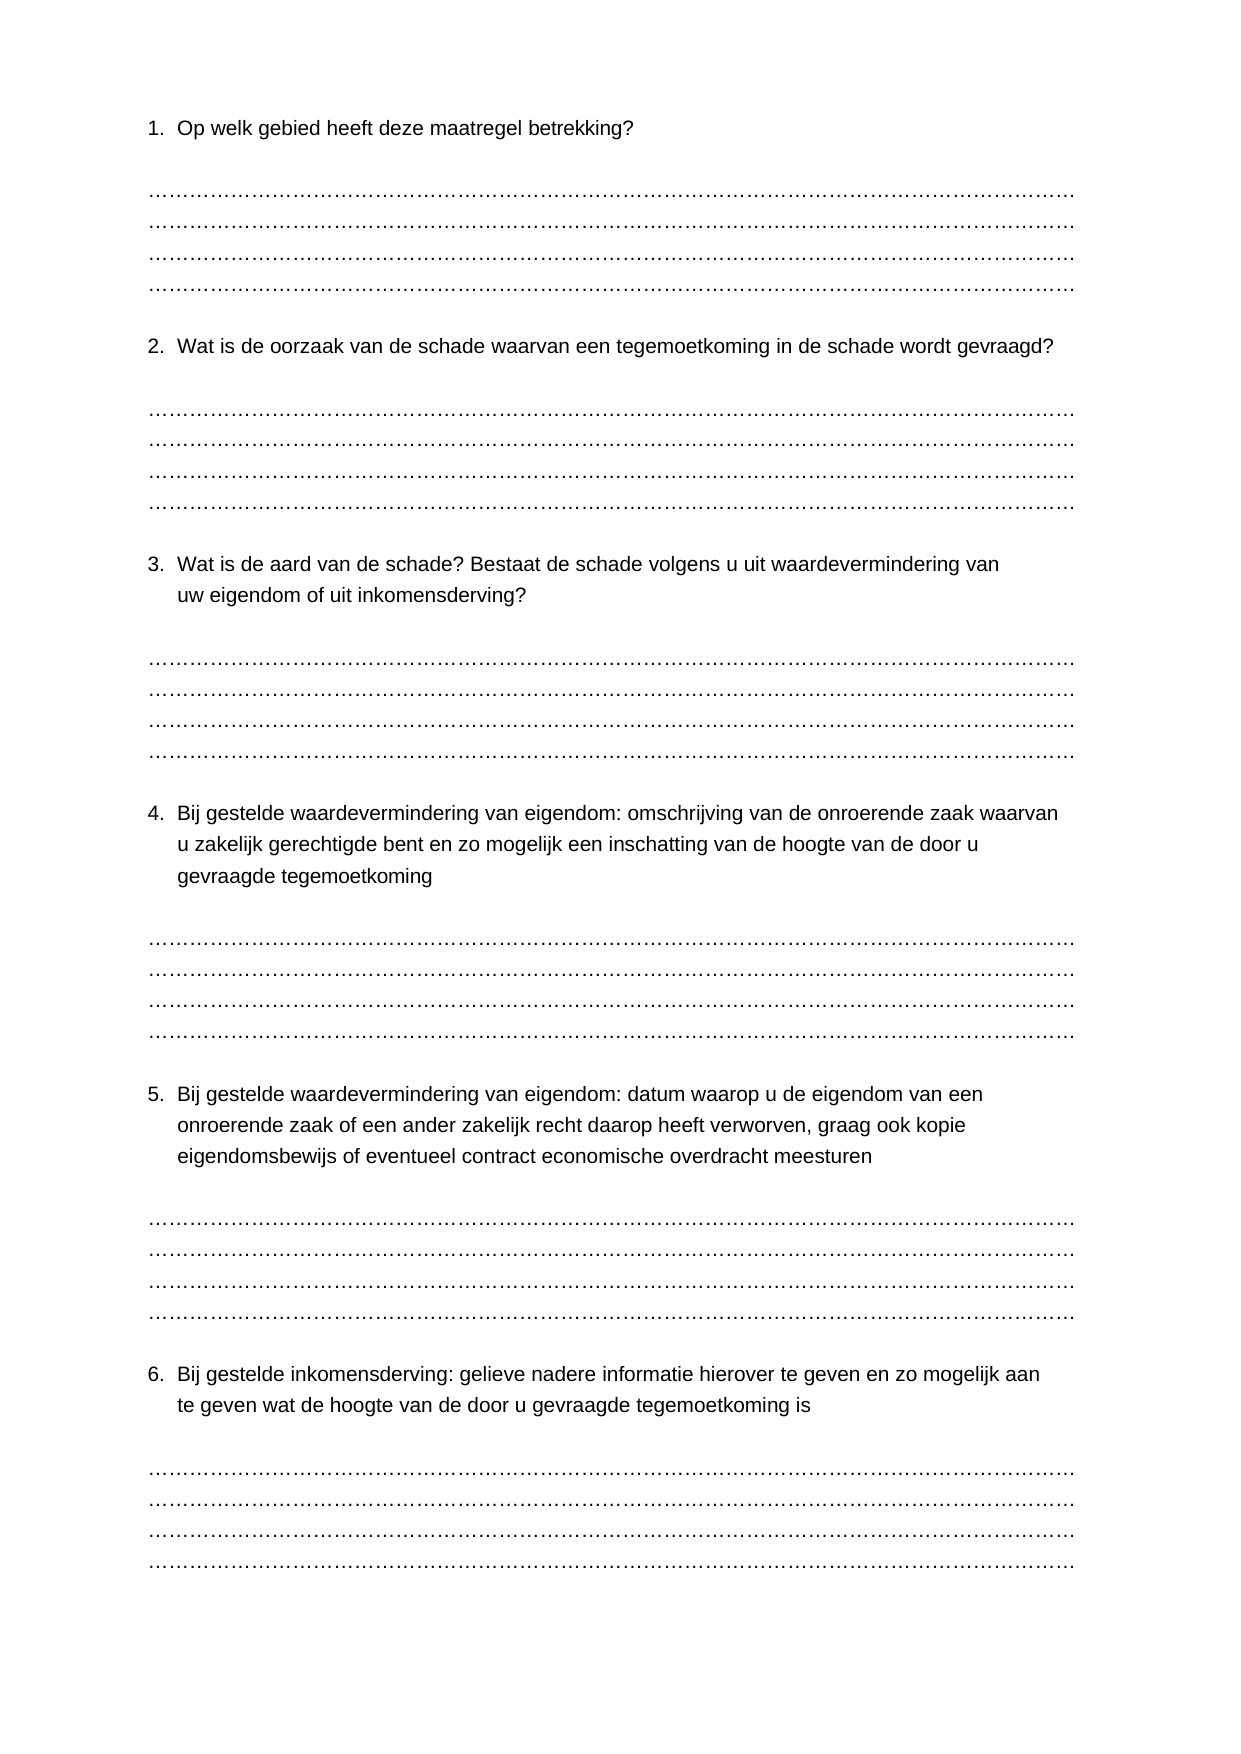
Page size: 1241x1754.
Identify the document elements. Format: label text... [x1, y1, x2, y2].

list Op welk gebied heeft deze maatregel betrekking? [147, 116, 1101, 140]
text ……………………………………………………………………………………………………………………… [147, 178, 1101, 202]
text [147, 1518, 1101, 1542]
text ……………………………………………………………………………………………………………………… [147, 209, 1101, 233]
text ……………………………………………………………………………………………………………………… [147, 241, 1101, 264]
text ……………………………………………………………………………………………………………………… [147, 645, 1101, 669]
text ……………………………………………………………………………………………………………………… [147, 708, 1101, 732]
text ……………………………………………………………………………………………………………………… [147, 988, 1101, 1012]
text ……………………………………………………………………………………………………………………… [147, 739, 1101, 763]
list Wat is de aard van de schade? Bestaat de schade volgens u uit waardevermindering van uw eigendom of uit inkomensderving? [147, 552, 1031, 607]
text ……………………………………………………………………………………………………………………… [147, 458, 1101, 482]
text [147, 1549, 1101, 1573]
text ……………………………………………………………………………………………………………………… [147, 1268, 1101, 1292]
text ……………………………………………………………………………………………………………………… [147, 1299, 1101, 1323]
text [147, 1455, 1101, 1479]
text ……………………………………………………………………………………………………………………… [147, 1206, 1101, 1230]
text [147, 1487, 1101, 1511]
list Bij gestelde inkomensderving: gelieve nadere informatie hierover te geven en zo mogelijk aan te geven wat de hoogte van de door u gevraagde tegemoetkoming is [147, 1362, 1063, 1417]
list Bij gestelde waardevermindering van eigendom: omschrijving van de onroerende zaak waarvan u zakelijk gerechtigde bent en zo mogelijk een inschatting van de hoogte van de door u gevraagde tegemoetkoming [147, 801, 1075, 887]
text ……………………………………………………………………………………………………………………… [147, 427, 1101, 451]
text ……………………………………………………………………………………………………………………… [147, 272, 1101, 296]
text ……………………………………………………………………………………………………………………… [147, 957, 1101, 981]
text ……………………………………………………………………………………………………………………… [147, 677, 1101, 701]
text ……………………………………………………………………………………………………………………… [147, 1019, 1101, 1043]
list Wat is de oorzaak van de schade waarvan een tegemoetkoming in de schade wordt gevraagd? [147, 334, 1101, 358]
text ……………………………………………………………………………………………………………………… [147, 396, 1101, 420]
text ……………………………………………………………………………………………………………………… [147, 1237, 1101, 1261]
list Bij gestelde waardevermindering van eigendom: datum waarop u de eigendom van een onroerende zaak of een ander zakelijk recht daarop heeft verworven, graag ook kopie eigendomsbewijs of eventueel contract economische overdracht meesturen [147, 1081, 983, 1168]
text ……………………………………………………………………………………………………………………… [147, 926, 1101, 949]
text ……………………………………………………………………………………………………………………… [147, 489, 1101, 513]
